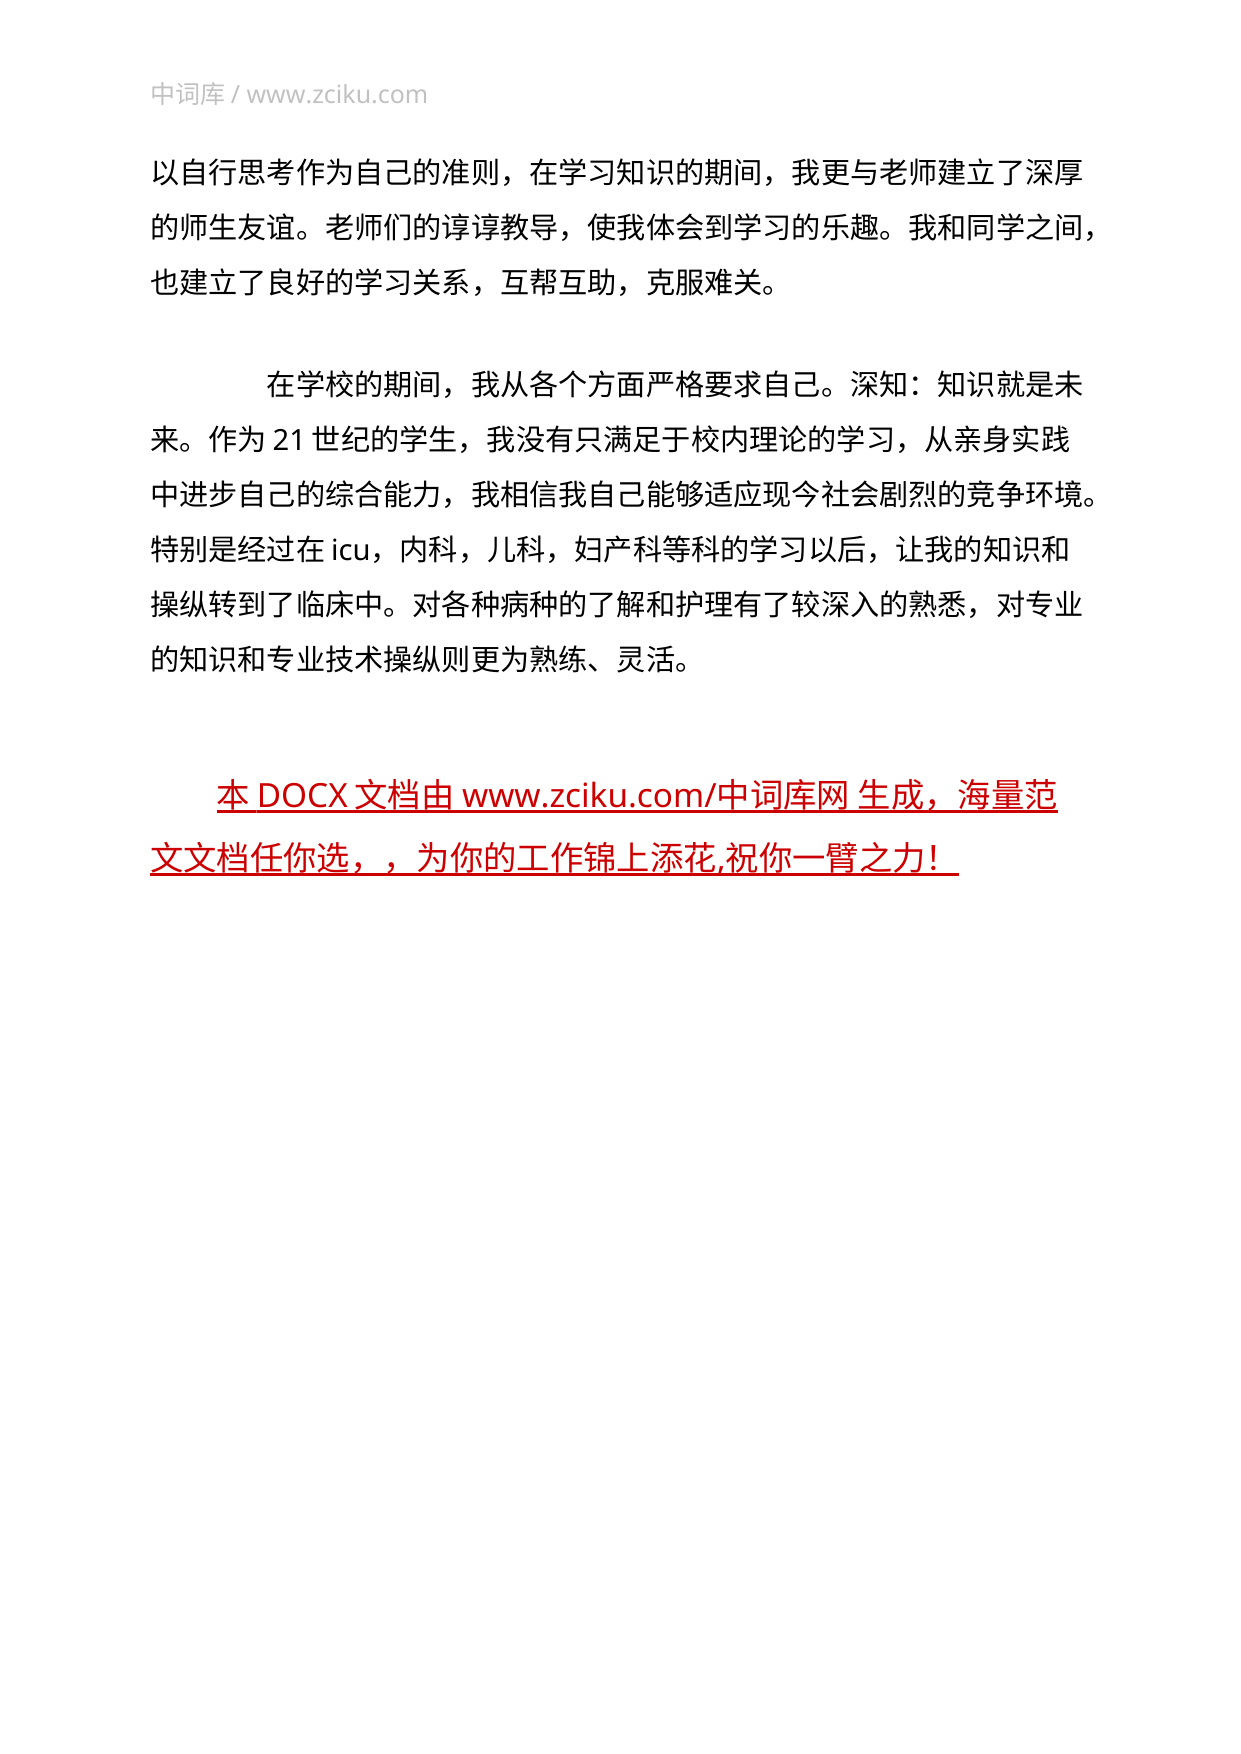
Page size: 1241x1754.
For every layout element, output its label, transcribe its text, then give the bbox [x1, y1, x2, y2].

text 本DOCX文档由 www.zciku.com/中词库网 生成，海量范文文档任你选，，为你的工作锦上添花,祝你一臂之力！ [150, 769, 1090, 881]
text 在学校的期间，我从各个方面严格要求自己。深知：知识就是未来。作为21世纪的学生，我没有只满足于校内理论的学习，从亲身实践中进步自己的综合能力，我相信我自己能够适应现今社会剧烈的竞争环境。特别是经过在icu，内科，儿科，妇产科等科的学习以后，让我的知识和操纵转到了临床中。对各种病种的了解和护理有了较深入的熟悉，对专业的知识和专业技术操纵则更为熟练、灵活。 [150, 362, 1090, 678]
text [150, 150, 1090, 302]
